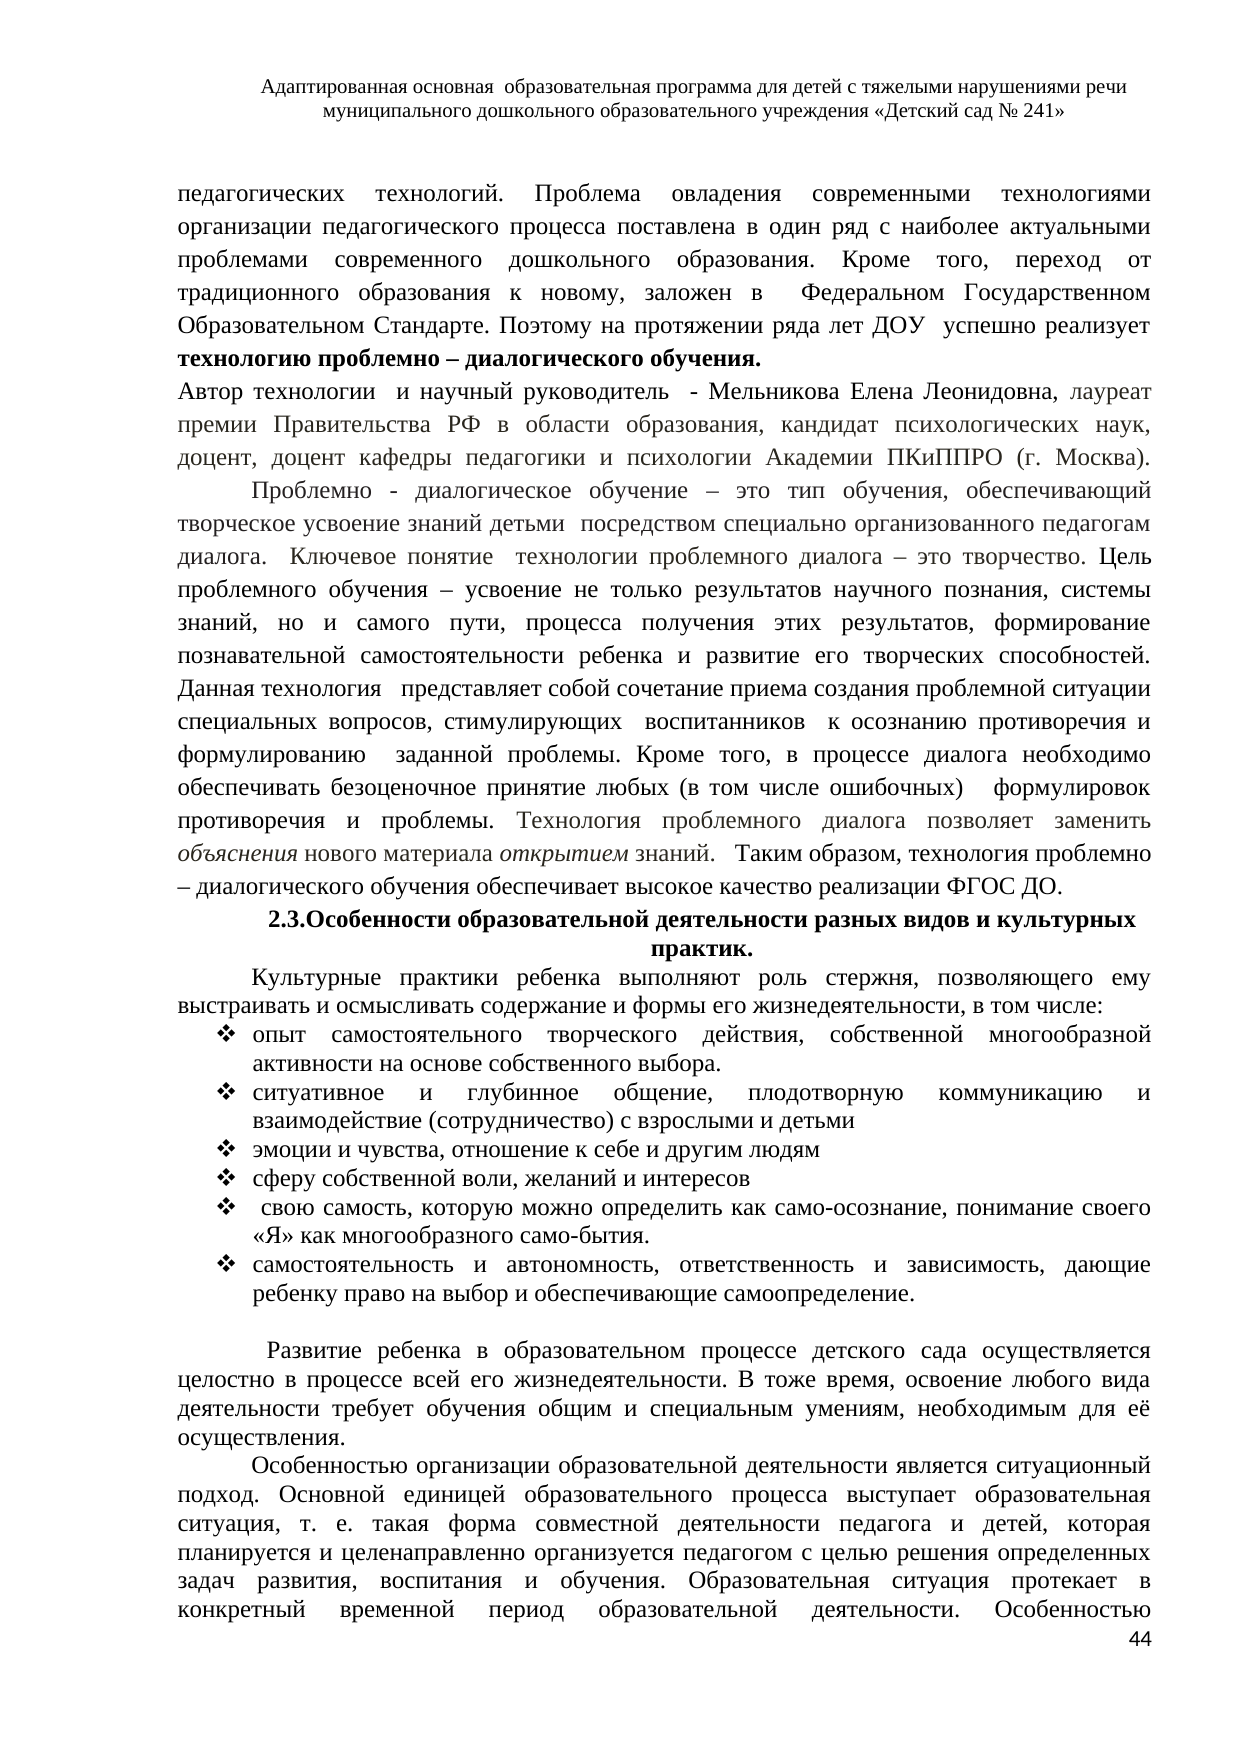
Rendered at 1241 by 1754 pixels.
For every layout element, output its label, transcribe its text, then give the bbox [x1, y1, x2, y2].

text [177, 178, 1152, 372]
list сферу собственной воли, желаний и интересов [215, 1163, 1152, 1192]
list ситуативное и глубинное общение, плодотворную коммуникацию и взаимодействие (сотрудничество) с взрослыми и детьми [215, 1077, 1152, 1134]
text Развитие ребенка в образовательном процессе детского сада осуществляется целостно в процессе всей его жизнедеятельности. В тоже время, освоение любого вида деятельности требует обучения общим и специальным умениям, необходимым для её осуществления. [177, 1336, 1152, 1451]
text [177, 1451, 1152, 1623]
text 2.3.Особенности образовательной деятельности разных видов и культурных практик. [252, 904, 1152, 962]
text Культурные практики ребенка выполняют роль стержня, позволяющего ему выстраивать и осмысливать содержание и формы его жизнедеятельности, в том числе: [177, 962, 1152, 1019]
text Автор технологии и научный руководитель - Мельникова Елена Леонидовна, лауреат премии Правительства РФ в области образования, кандидат психологических наук, доцент, доцент кафедры педагогики и психологии Академии ПКиППРО (г. Москва). Проблемно - диалогическое обучение – это тип обучения, обеспечивающий творческое усвоение знаний детьми посредством специально организованного педагогам диалога. Ключевое понятие технологии проблемного диалога – это творчество. Цель проблемного обучения – усвоение не только результатов научного познания, системы знаний, но и самого пути, процесса получения этих результатов, формирование познавательной самостоятельности ребенка и развитие его творческих способностей. Данная технология представляет собой сочетание приема создания проблемной ситуации специальных вопросов, стимулирующих воспитанников к осознанию противоречия и формулированию заданной проблемы. Кроме того, в процессе диалога необходимо обеспечивать безоценочное принятие любых (в том числе ошибочных) формулировок противоречия и проблемы. Технология проблемного диалога позволяет заменить объяснения нового материала открытием знаний. Таким образом, технология проблемно – диалогического обучения обеспечивает высокое качество реализации ФГОС ДО. [177, 376, 1152, 900]
list опыт самостоятельного творческого действия, собственной многообразной активности на основе собственного выбора. [215, 1019, 1152, 1077]
list свою самость, которую можно определить как само-осознание, понимание своего «Я» как многообразного само-бытия. [215, 1192, 1152, 1249]
list самостоятельность и автономность, ответственность и зависимость, дающие ребенку право на выбор и обеспечивающие самоопределение. [215, 1249, 1152, 1307]
list эмоции и чувства, отношение к себе и другим людям [215, 1134, 1152, 1163]
